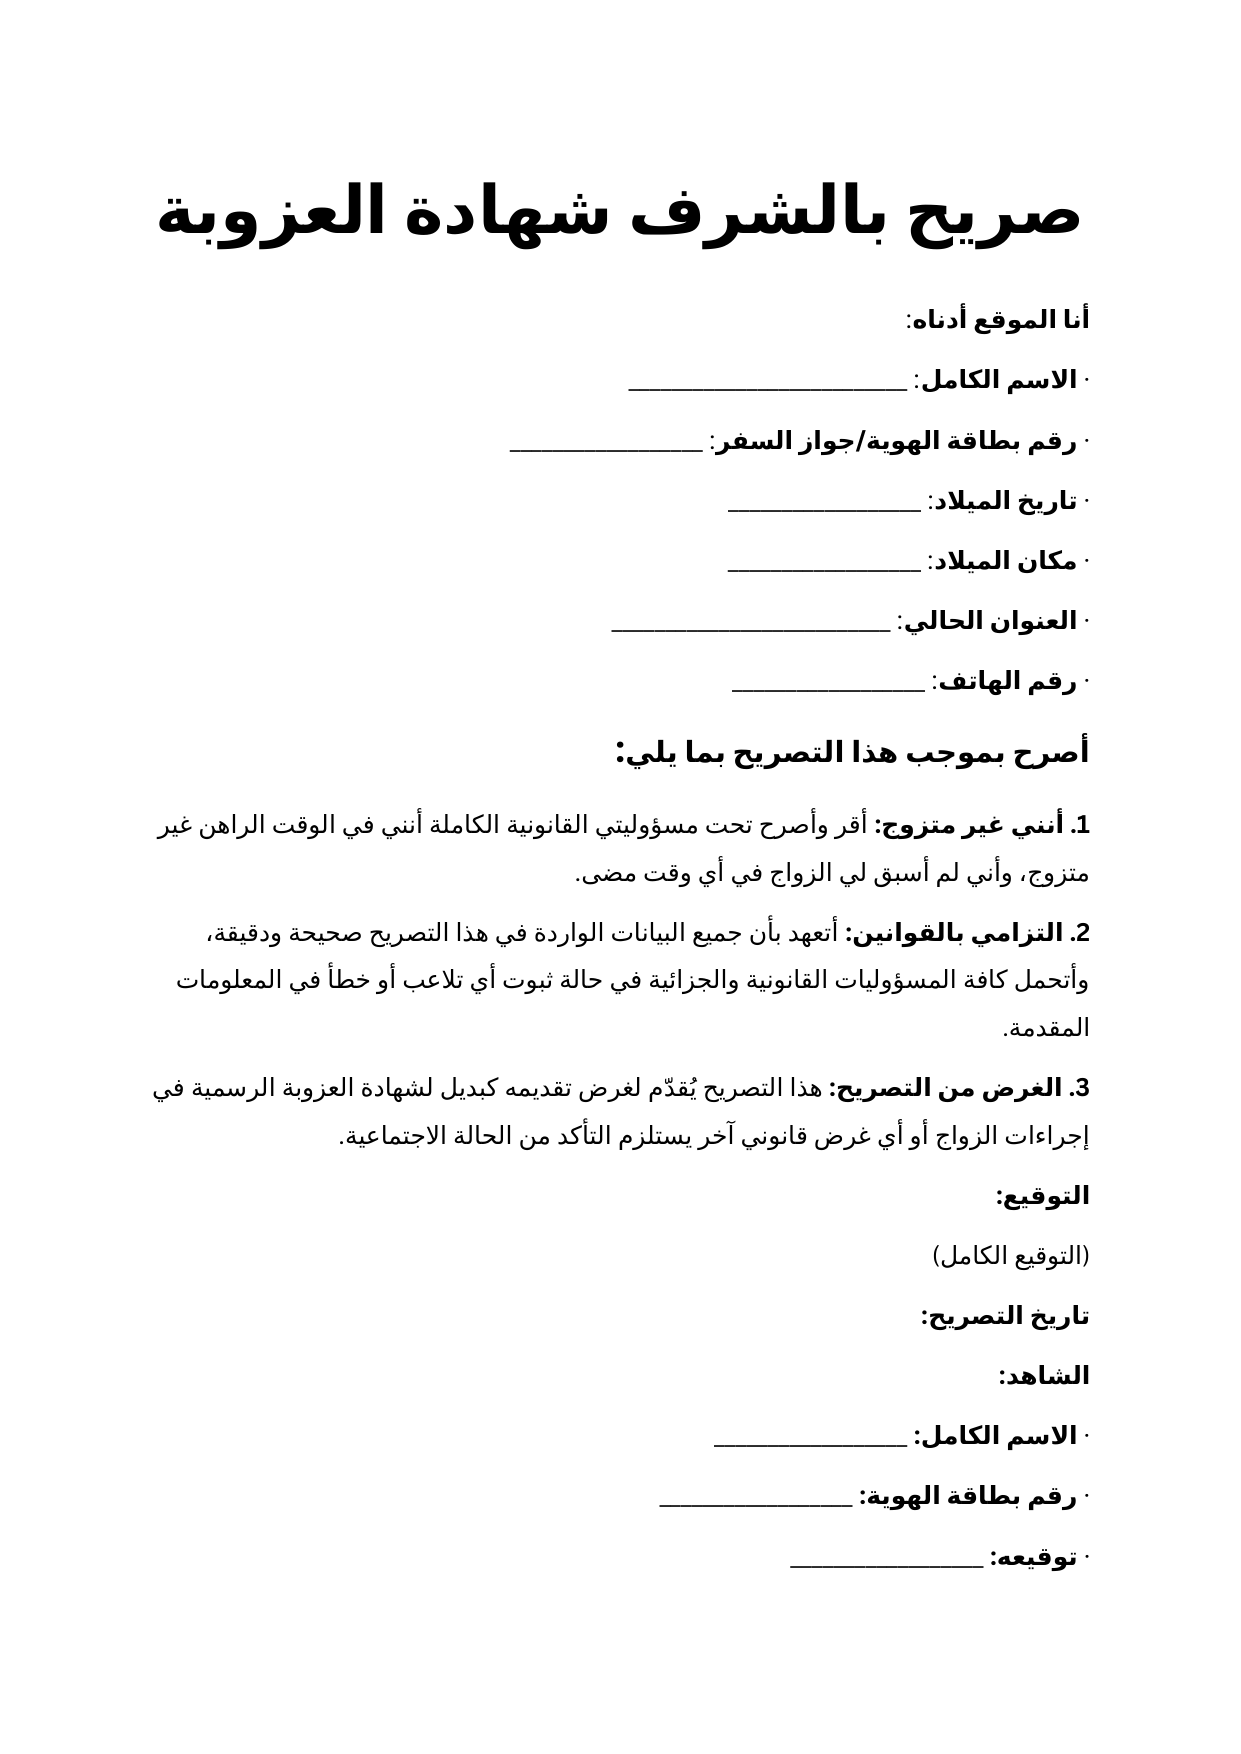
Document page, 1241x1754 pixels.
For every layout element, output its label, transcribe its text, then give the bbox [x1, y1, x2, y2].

text 1. أنني غير متزوج: أقر وأصرح تحت مسؤوليتي القانونية الكاملة أنني في الوقت الراهن غير متزوج، وأني لم أسبق لي الزواج في أي وقت مضى. [150, 807, 1090, 888]
text · توقيعه: __________________ [150, 1538, 1090, 1572]
text · الاسم الكامل: __________________________ [150, 362, 1090, 396]
text · مكان الميلاد: __________________ [150, 542, 1090, 577]
text · رقم بطاقة الهوية: __________________ [150, 1478, 1090, 1512]
text 3. الغرض من التصريح: هذا التصريح يُقدّم لغرض تقديمه كبديل لشهادة العزوبة الرسمية في إجراءات الزواج أو أي غرض قانوني آخر يستلزم التأكد من الحالة الاجتماعية. [150, 1070, 1090, 1151]
text (التوقيع الكامل) [150, 1238, 1090, 1272]
text صريح بالشرف شهادة العزوبة [150, 162, 1090, 253]
text تاريخ التصريح: [150, 1298, 1090, 1332]
text · رقم الهاتف: __________________ [150, 663, 1090, 697]
text أنا الموقع أدناه: [150, 302, 1090, 336]
text · تاريخ الميلاد: __________________ [150, 482, 1090, 516]
text التوقيع: [150, 1177, 1090, 1212]
text أصرح بموجب هذا التصريح بما يلي: [150, 723, 1090, 774]
text · رقم بطاقة الهوية/جواز السفر: __________________ [150, 422, 1090, 456]
text الشاهد: [150, 1358, 1090, 1392]
text · العنوان الحالي: __________________________ [150, 603, 1090, 637]
text · الاسم الكامل: __________________ [150, 1418, 1090, 1452]
text 2. التزامي بالقوانين: أتعهد بأن جميع البيانات الواردة في هذا التصريح صحيحة ودقيقة، وأتحمل كافة المسؤوليات القانونية والجزائية في حالة ثبوت أي تلاعب أو خطأ في المعلومات المقدمة. [150, 914, 1090, 1044]
